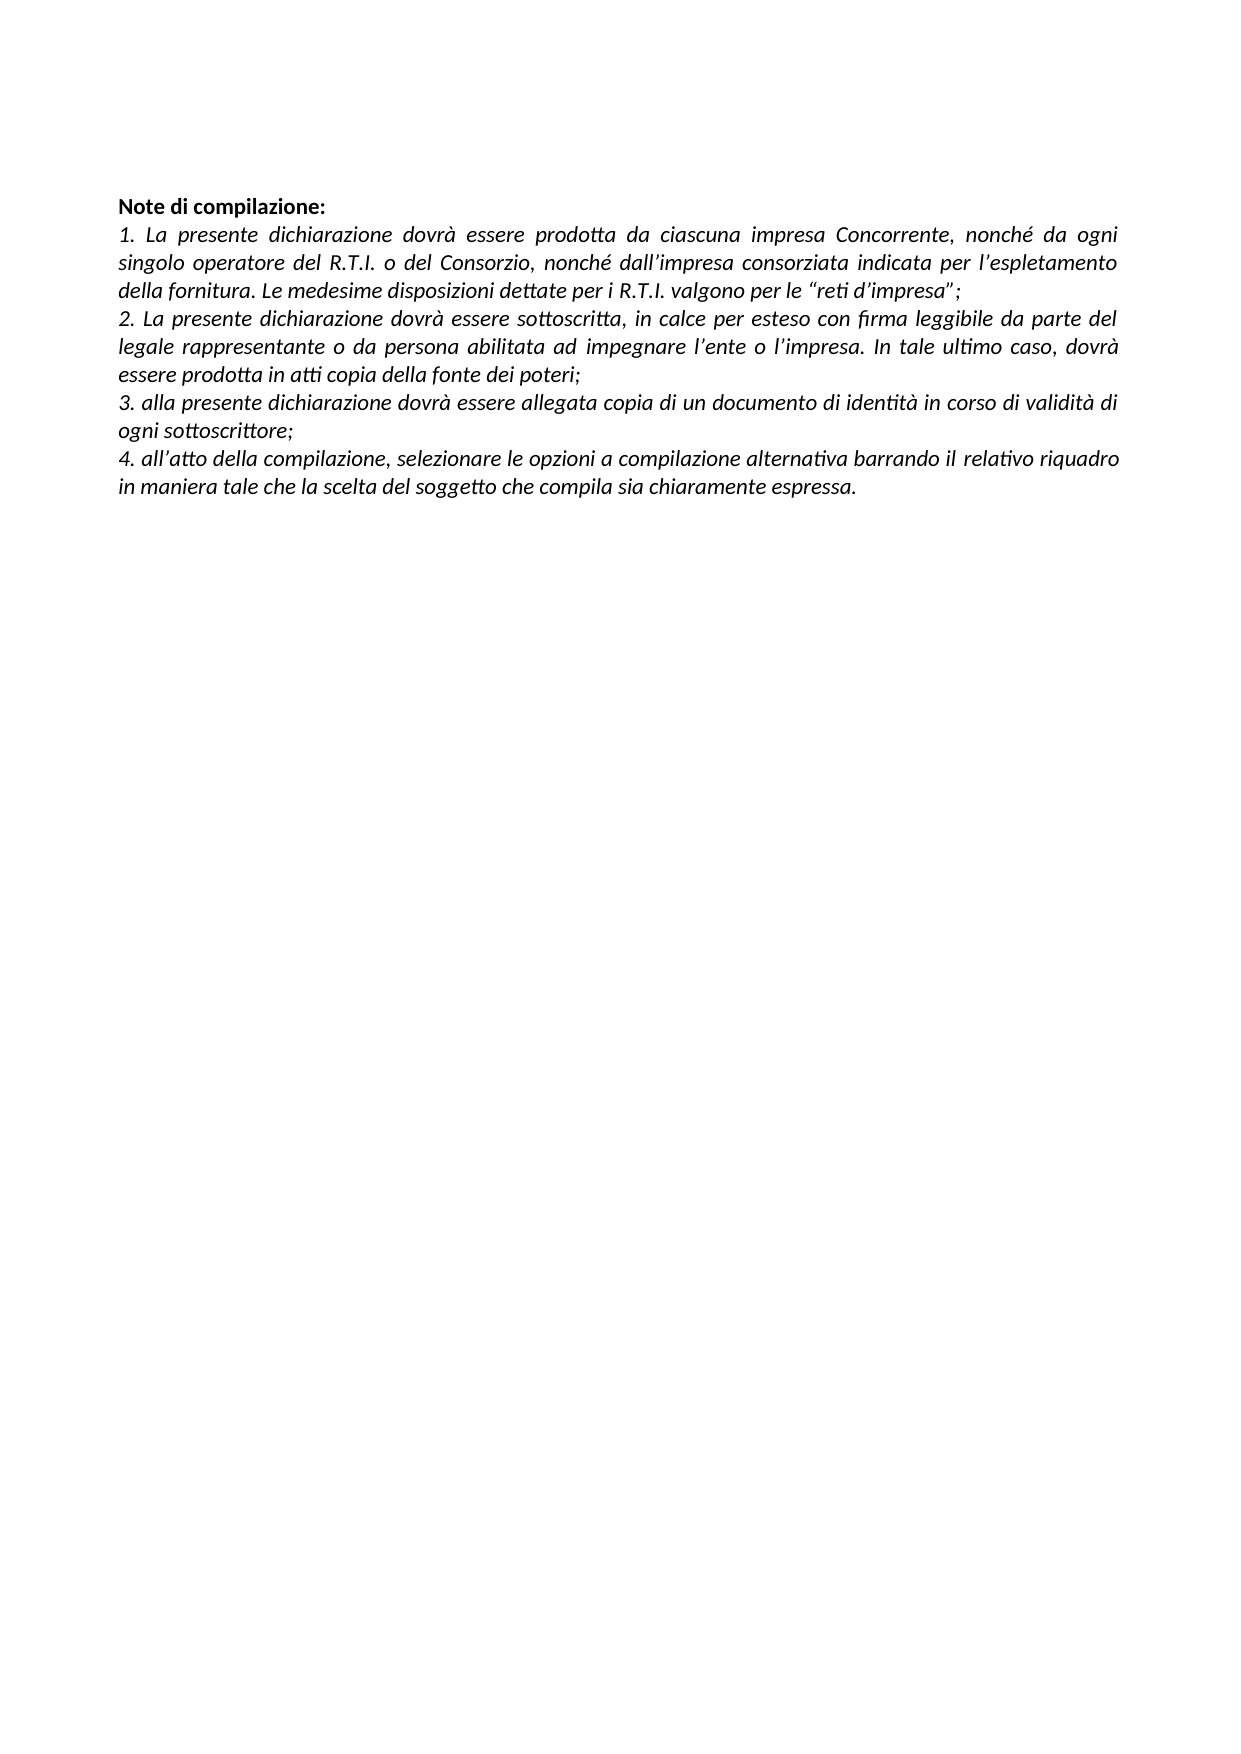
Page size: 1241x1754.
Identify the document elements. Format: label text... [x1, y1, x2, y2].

text 1. La presente dichiarazione dovrà essere prodotta da ciascuna impresa Concorrente, nonché da ogni singolo operatore del R.T.I. o del Consorzio, nonché dall’impresa consorziata indicata per l’espletamento della fornitura. Le medesime disposizioni dettate per i R.T.I. valgono per le “reti d’impresa”; [118, 220, 1122, 304]
text 2. La presente dichiarazione dovrà essere sottoscritta, in calce per esteso con firma leggibile da parte del legale rappresentante o da persona abilitata ad impegnare l’ente o l’impresa. In tale ultimo caso, dovrà essere prodotta in atti copia della fonte dei poteri; [118, 304, 1122, 388]
text 3. alla presente dichiarazione dovrà essere allegata copia di un documento di identità in corso di validità di ogni sottoscrittore; [118, 388, 1122, 444]
text Note di compilazione: [118, 192, 1122, 220]
text 4. all’atto della compilazione, selezionare le opzioni a compilazione alternativa barrando il relativo riquadro in maniera tale che la scelta del soggetto che compila sia chiaramente espressa. [118, 444, 1122, 500]
